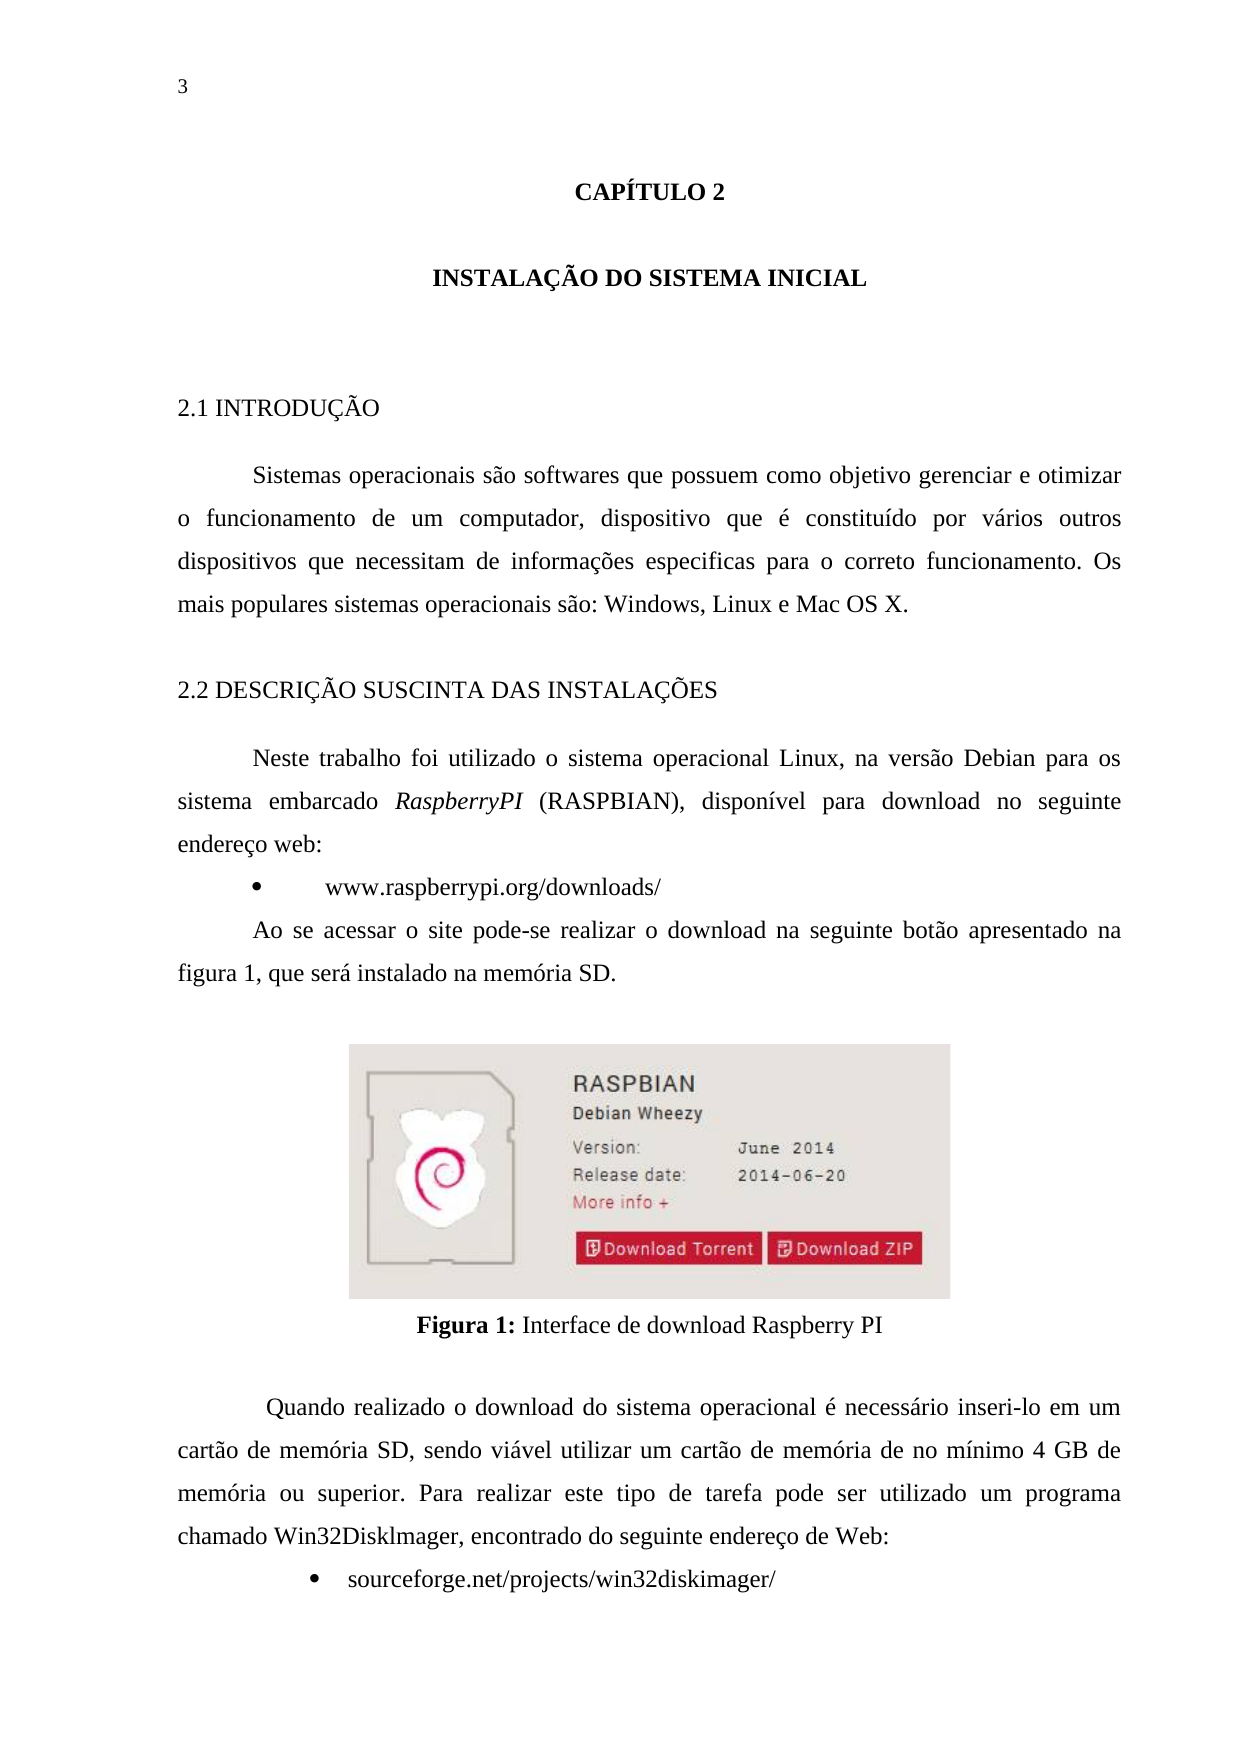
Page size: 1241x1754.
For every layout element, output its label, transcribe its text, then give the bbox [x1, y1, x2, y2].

list www.raspberrypi.org/downloads/ [177, 872, 1122, 901]
picture [348, 1044, 951, 1299]
subtitle INSTALAÇÃO DO SISTEMA INICIAL [177, 263, 1122, 292]
text Neste trabalho foi utilizado o sistema operacional Linux, na versão Debian para os sistema embarcado RaspberryPI (RASPBIAN), disponível para download no seguinte endereço web: [177, 743, 1122, 858]
text Sistemas operacionais são softwares que possuem como objetivo gerenciar e otimizar o funcionamento de um computador, dispositivo que é constituído por vários outros dispositivos que necessitam de informações especificas para o correto funcionamento. Os mais populares sistemas operacionais são: Windows, Linux e Mac OS X. [177, 460, 1122, 618]
text Ao se acessar o site pode-se realizar o download na seguinte botão apresentado na figura 1, que será instalado na memória SD. [177, 915, 1122, 987]
subtitle 2.2 DESCRIÇÃO SUSCINTA DAS INSTALAÇÕES [177, 676, 1122, 704]
subtitle 2.1 INTRODUÇÃO [177, 393, 1122, 422]
list sourceforge.net/projects/win32diskimager/ [310, 1564, 1122, 1593]
text CAPÍTULO 2 [177, 177, 1122, 206]
text Quando realizado o download do sistema operacional é necessário inseri-lo em um cartão de memória SD, sendo viável utilizar um cartão de memória de no mínimo 4 GB de memória ou superior. Para realizar este tipo de tarefa pode ser utilizado um programa chamado Win32Disklmager, encontrado do seguinte endereço de Web: [177, 1392, 1122, 1550]
text Figura 1: Interface de download Raspberry PI [177, 1310, 1122, 1339]
